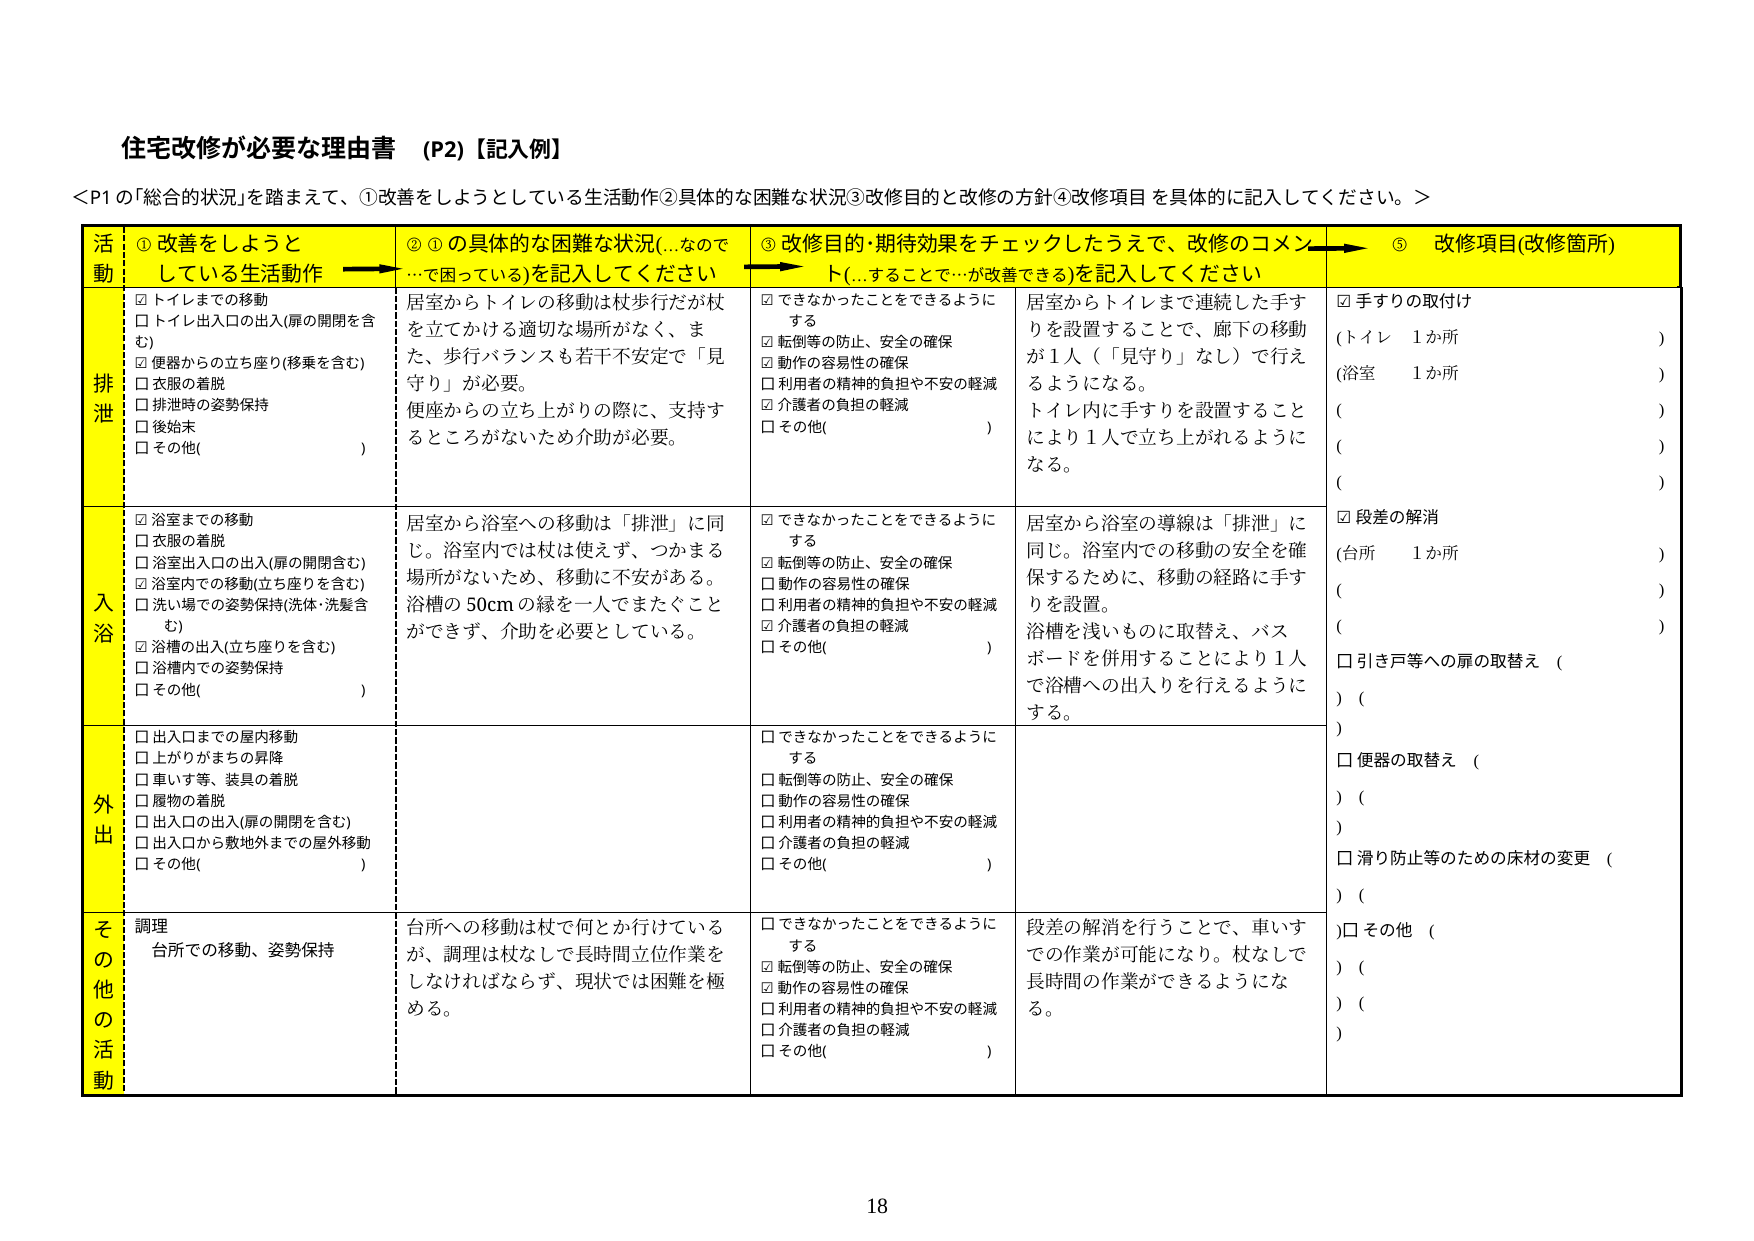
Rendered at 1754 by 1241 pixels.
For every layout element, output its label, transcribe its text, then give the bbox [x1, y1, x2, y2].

table_header 活動 [84, 227, 124, 287]
table_cell 居室からトイレの移動は杖歩行だが杖を立てかける適切な場所がなく、また、歩行バランスも若干不安定で「見守り」が必要。 便座からの立ち上がりの際に、支持するところがないため介助が必要。 [396, 288, 750, 506]
table_header ① 改善をしようと している生活動作 [124, 227, 395, 287]
table_cell ☑ トイレまでの移動 囗 トイレ出入口の出入(扉の開閉を含む) ☑ 便器からの立ち座り(移乗を含む) 囗 衣服の着脱 囗 排泄時の姿勢保持 囗 後始末 囗 その他( ) [124, 288, 396, 506]
table_cell [1016, 726, 1326, 912]
table_header ② ①の具体的な困難な状況(…なので…で困っている)を記入してください [396, 227, 750, 287]
table_cell 段差の解消を行うことで、車いすでの作業が可能になり。杖なしで長時間の作業ができるようになる。 [1016, 913, 1326, 1094]
table_cell 調理 台所での移動、姿勢保持 [124, 913, 396, 1094]
table_cell ☑ 手すりの取付け (トイレ １か所 ) (浴室 １か所 ) ( ) ( ) ( ) ☑ 段差の解消 (台所 １か所 ) ( ) ( ) 囗 引き戸等への扉の取替え ( ) ( ) 囗 便器の取替え ( ) ( ) 囗 滑り防止等のための床材の変更 ( ) ( )囗 その他 ( ) ( ) ( ) [1327, 288, 1680, 1094]
table_cell 排泄 [84, 288, 124, 506]
table_cell ☑ できなかったことをできるようにする ☑ 転倒等の防止、安全の確保 囗 動作の容易性の確保 囗 利用者の精神的負担や不安の軽減 ☑ 介護者の負担の軽減 囗 その他( ) [751, 507, 1015, 725]
table_cell 囗 できなかったことをできるようにする 囗 転倒等の防止、安全の確保 囗 動作の容易性の確保 囗 利用者の精神的負担や不安の軽減 囗 介護者の負担の軽減 囗 その他( ) [751, 726, 1015, 912]
table_cell 入浴 [84, 507, 124, 725]
table_cell 囗 できなかったことをできるようにする ☑ 転倒等の防止、安全の確保 ☑ 動作の容易性の確保 囗 利用者の精神的負担や不安の軽減 囗 介護者の負担の軽減 囗 その他( ) [751, 913, 1015, 1094]
table_cell ☑ できなかったことをできるようにする ☑ 転倒等の防止、安全の確保 ☑ 動作の容易性の確保 囗 利用者の精神的負担や不安の軽減 ☑ 介護者の負担の軽減 囗 その他( ) [751, 288, 1015, 506]
table_cell 居室から浴室の導線は「排泄」に同じ。浴室内での移動の安全を確保するために、移動の経路に手すりを設置。 浴槽を浅いものに取替え、バスボードを併用することにより１人で浴槽への出入りを行えるようにする。 [1016, 507, 1326, 725]
table_cell 台所への移動は杖で何とか行けているが、調理は杖なしで長時間立位作業をしなければならず、現状では困難を極める。 [396, 913, 750, 1094]
table_cell その他の活動 [84, 913, 124, 1094]
table_cell 居室から浴室への移動は「排泄」に同じ。浴室内では杖は使えず、つかまる場所がないため、移動に不安がある。浴槽の50cmの縁を一人でまたぐことができず、介助を必要としている。 [396, 507, 750, 725]
table_header 改修項目(改修箇所) [1327, 227, 1679, 287]
table_cell 囗 出入口までの屋内移動 囗 上がりがまちの昇降 囗 車いす等、装具の着脱 囗 履物の着脱 囗 出入口の出入(扉の開閉を含む) 囗 出入口から敷地外までの屋外移動 囗 その他( ) [124, 726, 396, 912]
table_cell 居室からトイレまで連続した手すりを設置することで、廊下の移動が１人（「見守り」なし）で行えるようになる。 トイレ内に手すりを設置することにより１人で立ち上がれるようになる。 [1016, 288, 1326, 506]
text 住宅改修が必要な理由書 (P2)【記入例】 [71, 128, 1683, 165]
table_cell 外出 [84, 726, 124, 912]
table_cell ☑ 浴室までの移動 囗 衣服の着脱 囗 浴室出入口の出入(扉の開閉含む) ☑ 浴室内での移動(立ち座りを含む) 囗 洗い場での姿勢保持(洗体･洗髪含む) ☑ 浴槽の出入(立ち座りを含む) 囗 浴槽内での姿勢保持 囗 その他( ) [124, 507, 396, 725]
table_cell [396, 726, 750, 912]
table_header ③ 改修目的･期待効果をチェックしたうえで、改修のコメント(…することで…が改善できる)を記入してください [751, 227, 1326, 287]
text ＜P1の｢総合的状況｣を踏まえて、①改善をしようとしている生活動作②具体的な困難な状況③改修目的と改修の方針④改修項目 を具体的に記入してください。＞ [71, 183, 1683, 210]
